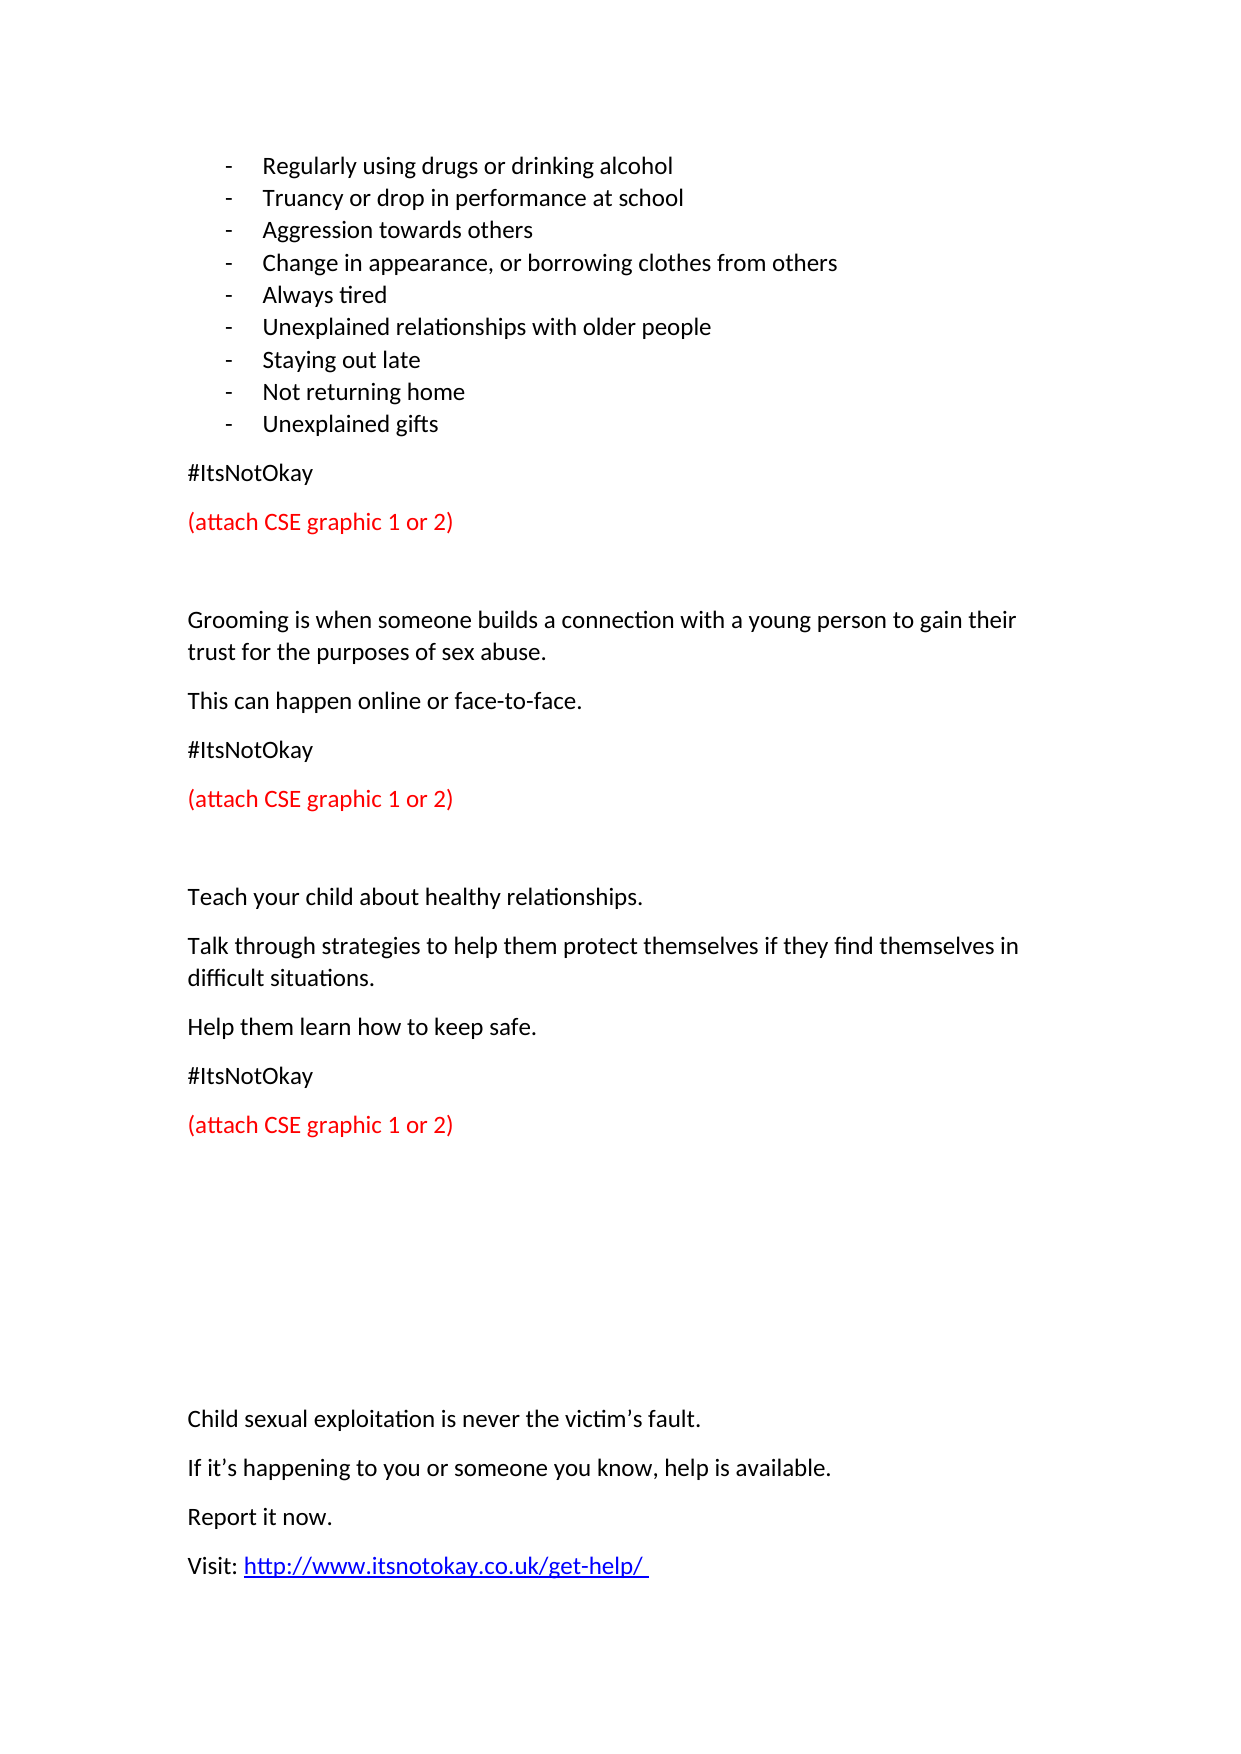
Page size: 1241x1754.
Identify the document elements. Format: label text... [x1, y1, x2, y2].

list Always tired [225, 279, 1053, 310]
list Unexplained relationships with older people [225, 311, 1053, 342]
text If it’s happening to you or someone you know, help is available. [187, 1452, 1053, 1483]
list Truancy or drop in performance at school [225, 182, 1053, 213]
list Unexplained gifts [225, 408, 1053, 439]
text Talk through strategies to help them protect themselves if they find themselves in difficult situations. [187, 930, 1053, 993]
text #ItsNotOkay [187, 1060, 1053, 1091]
text (attach CSE graphic 1 or 2) [187, 783, 1053, 814]
list Not returning home [225, 376, 1053, 407]
list Aggression towards others [225, 214, 1053, 245]
text Child sexual exploitation is never the victim’s fault. [187, 1403, 1053, 1434]
list Regularly using drugs or drinking alcohol [225, 150, 1053, 181]
text Help them learn how to keep safe. [187, 1011, 1053, 1042]
text Grooming is when someone builds a connection with a young person to gain their trust for the purposes of sex abuse. [187, 604, 1053, 667]
list Staying out late [225, 344, 1053, 374]
text #ItsNotOkay [187, 734, 1053, 765]
text Report it now. [187, 1501, 1053, 1532]
text This can happen online or face-to-face. [187, 685, 1053, 716]
text #ItsNotOkay [187, 457, 1053, 488]
text (attach CSE graphic 1 or 2) [187, 506, 1053, 537]
text (attach CSE graphic 1 or 2) [187, 1109, 1053, 1140]
text Visit: http://www.itsnotokay.co.uk/get-help/ [187, 1550, 1053, 1581]
list Change in appearance, or borrowing clothes from others [225, 247, 1053, 277]
text Teach your child about healthy relationships. [187, 881, 1053, 912]
